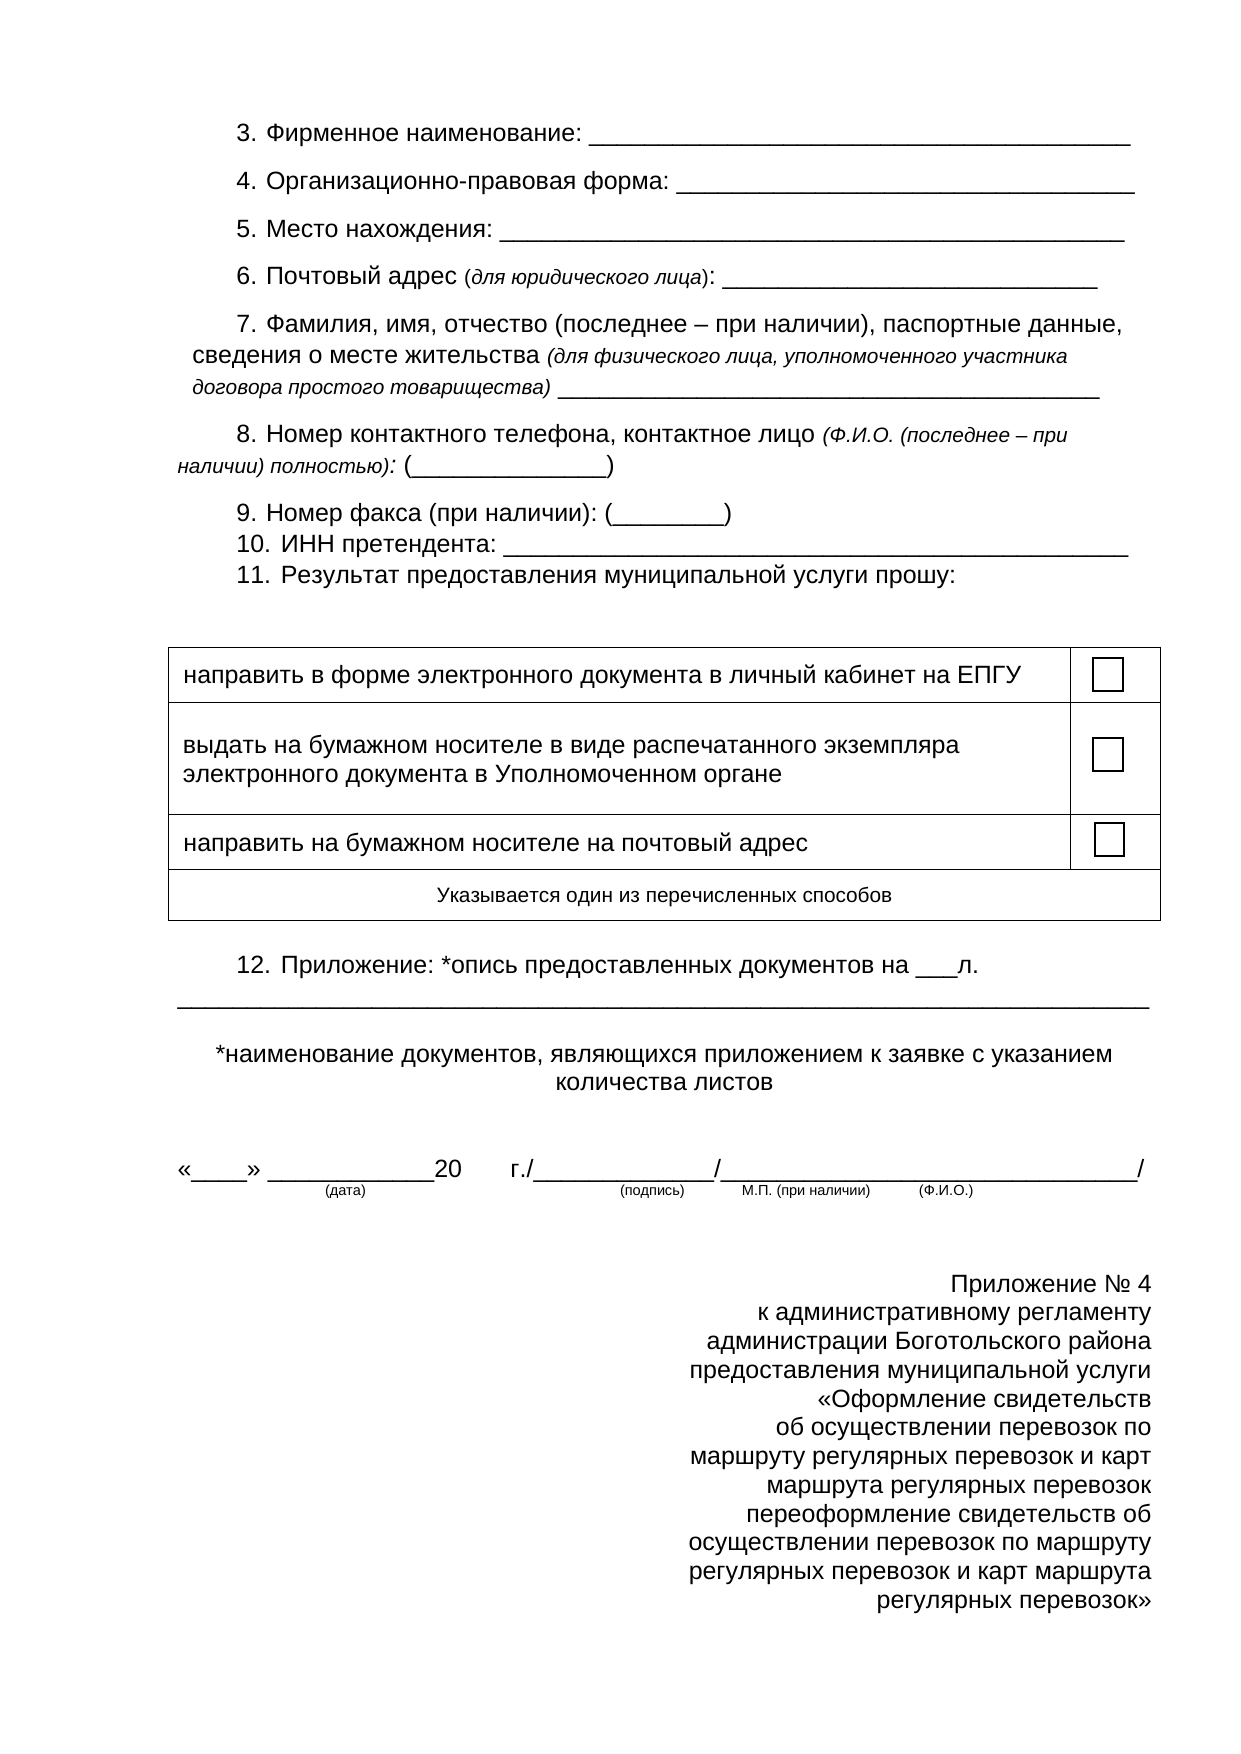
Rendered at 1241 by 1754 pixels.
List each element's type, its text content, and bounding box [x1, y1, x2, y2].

table_header направить в форме электронного документа в личный кабинет на ЕПГУ [169, 648, 1070, 702]
table_cell Указывается один из перечисленных способов [169, 870, 1160, 920]
table_cell выдать на бумажном носителе в виде распечатанного экземпляра электронного документа в Уполномоченном органе [169, 703, 1070, 814]
list Приложение: *опись предоставленных документов на ___л. [177, 950, 1152, 979]
list Почтовый адрес (для юридического лица): ___________________________ [177, 261, 1152, 290]
list Место нахождения: _____________________________________________ [177, 213, 1152, 242]
text к административному регламенту администрации Боготольского района предоставления муниципальной услуги «Оформление свидетельств об осуществлении перевозок по маршруту регулярных перевозок и карт маршрута регулярных перевозок переоформление свидетельств об осуществлении перевозок по маршруту регулярных перевозок и карт маршрута регулярных перевозок» [679, 1297, 1152, 1613]
list Фамилия, имя, отчество (последнее – при наличии), паспортные данные, сведения о месте жительства (для физического лица, уполномоченного участника договора простого товарищества) _______________________________________ [192, 309, 1152, 400]
table_cell [1071, 815, 1160, 869]
text ______________________________________________________________________ [177, 981, 1152, 1010]
list Организационно-правовая форма: _________________________________ [177, 166, 1152, 194]
text «____» ____________20 г./_____________/______________________________/ [177, 1153, 1152, 1182]
list Номер факса (при наличии): (________) [177, 497, 1152, 526]
text *наименование документов, являющихся приложением к заявке с указанием количества листов [177, 1038, 1152, 1096]
table_cell направить на бумажном носителе на почтовый адрес [169, 815, 1070, 869]
text (дата) (подпись) М.П. (при наличии) (Ф.И.О.) [251, 1182, 1152, 1211]
list ИНН претендента: _____________________________________________ [177, 528, 1152, 557]
list Номер контактного телефона, контактное лицо (Ф.И.О. (последнее – при наличии) полностью): (______________) [177, 419, 1152, 478]
table_cell [1071, 703, 1160, 814]
text Приложение № 4 [177, 1268, 1152, 1297]
list Результат предоставления муниципальной услуги прошу: [177, 559, 1152, 588]
list Фирменное наименование: _______________________________________ [177, 118, 1152, 147]
table_header [1071, 648, 1160, 702]
